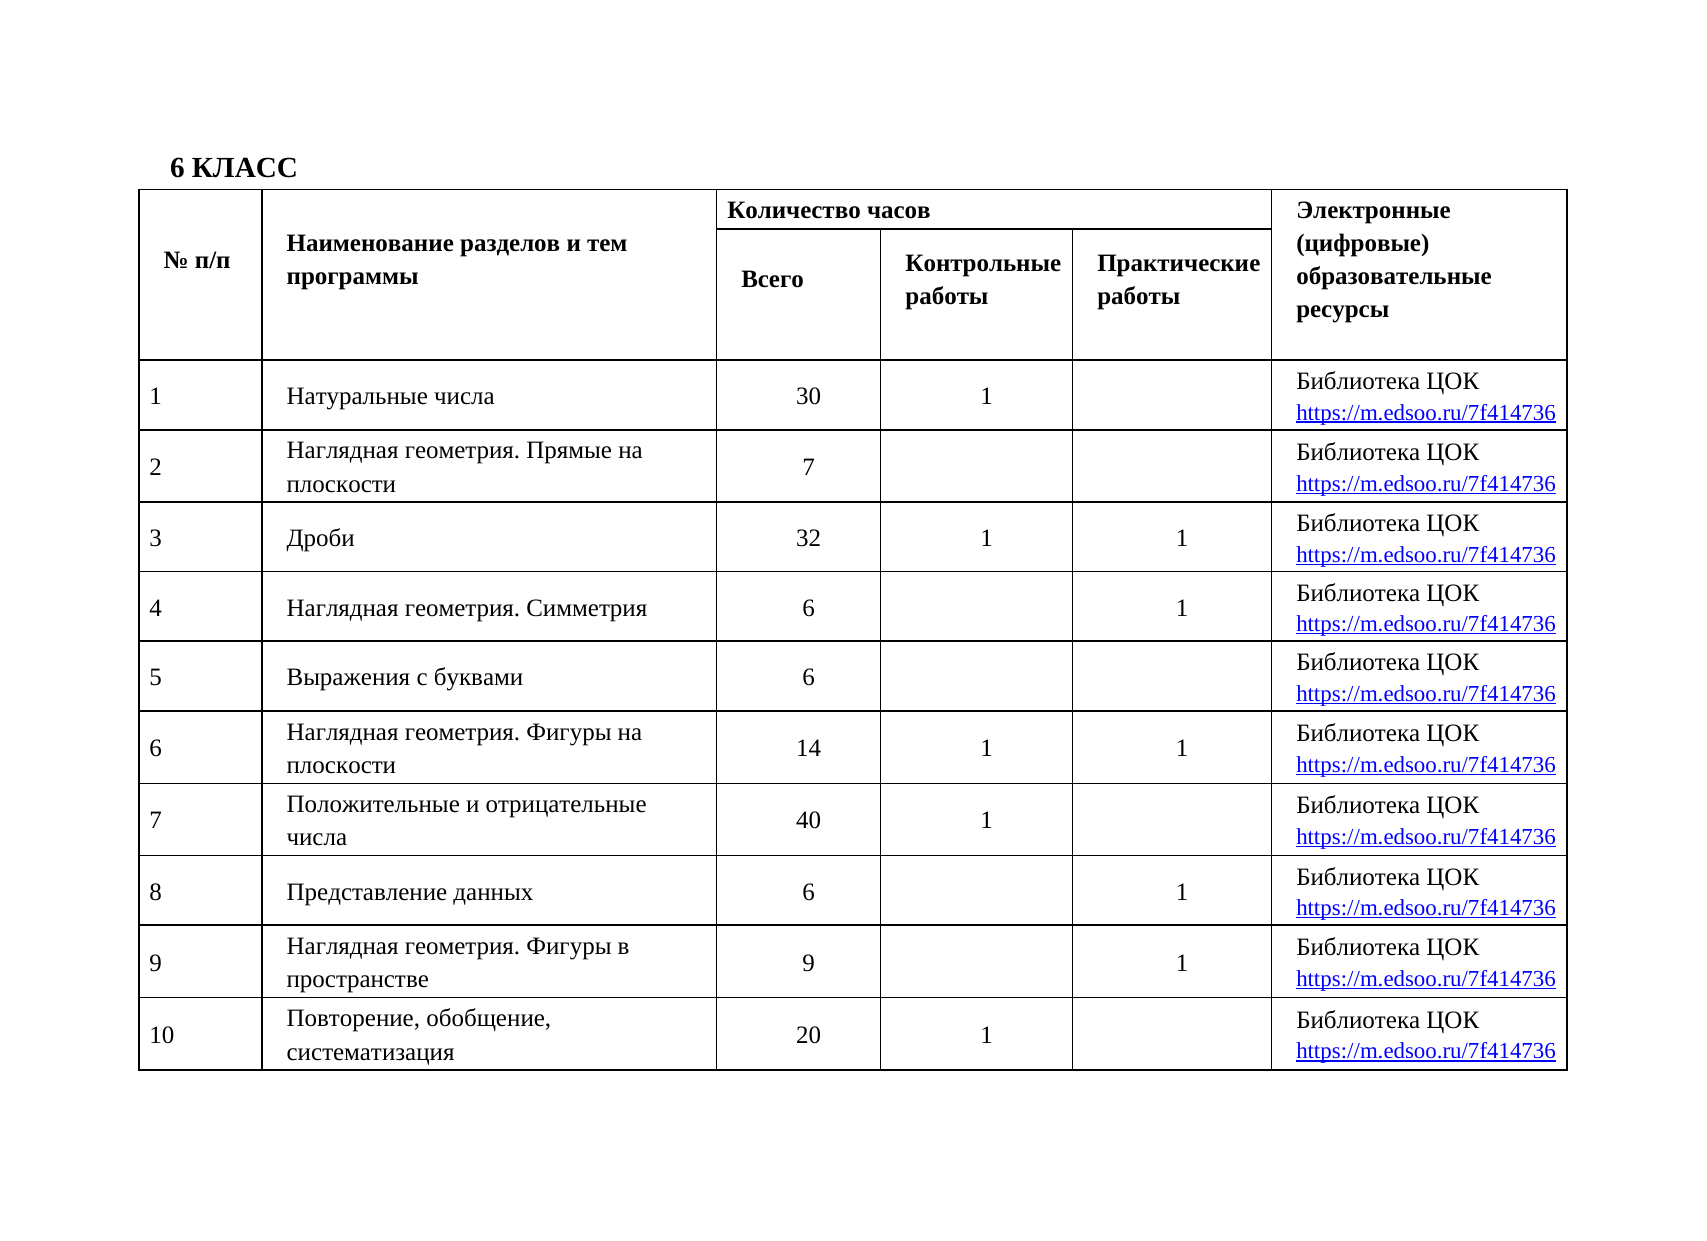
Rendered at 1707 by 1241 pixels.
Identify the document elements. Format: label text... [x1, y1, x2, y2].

table_header Наименование разделов и тем программы [263, 190, 716, 359]
table_cell Контрольные работы [881, 230, 1072, 359]
table_cell 1 [881, 503, 1072, 571]
table_cell [881, 572, 1072, 640]
table_cell 2 [140, 431, 261, 501]
table_cell 9 [140, 926, 261, 997]
table_cell 5 [140, 642, 261, 710]
table_cell Библиотека ЦОК https://m.edsoo.ru/7f414736 [1272, 856, 1566, 924]
table_cell 32 [717, 503, 880, 571]
table_cell Наглядная геометрия. Симметрия [263, 572, 716, 640]
table_cell 6 [717, 642, 880, 710]
table_header Электронные (цифровые) образовательные ресурсы [1272, 190, 1566, 359]
table_cell Библиотека ЦОК https://m.edsoo.ru/7f414736 [1272, 503, 1566, 571]
table_cell [1073, 431, 1271, 501]
table_cell 40 [717, 784, 880, 855]
table_cell Наглядная геометрия. Прямые на плоскости [263, 431, 716, 501]
table_cell 1 [1073, 712, 1271, 782]
table_cell Всего [717, 230, 880, 359]
table_cell Библиотека ЦОК https://m.edsoo.ru/7f414736 [1272, 784, 1566, 855]
table_cell 7 [140, 784, 261, 855]
table_cell 6 [140, 712, 261, 782]
table_cell Наглядная геометрия. Фигуры на плоскости [263, 712, 716, 782]
table_cell 1 [881, 998, 1072, 1069]
table_cell Выражения с буквами [263, 642, 716, 710]
table_cell Библиотека ЦОК https://m.edsoo.ru/7f414736 [1272, 998, 1566, 1069]
table_cell 1 [140, 361, 261, 429]
text 6 КЛАСС [162, 150, 1557, 183]
table_cell Библиотека ЦОК https://m.edsoo.ru/7f414736 [1272, 926, 1566, 997]
table_cell [1073, 998, 1271, 1069]
table_cell Повторение, обобщение, систематизация [263, 998, 716, 1069]
table_header № п/п [140, 190, 261, 359]
table_cell [1073, 361, 1271, 429]
table_cell 8 [140, 856, 261, 924]
table_cell 1 [1073, 503, 1271, 571]
table_cell 1 [881, 712, 1072, 782]
table_cell 10 [140, 998, 261, 1069]
table_header Количество часов [717, 190, 1271, 228]
table_cell [881, 926, 1072, 997]
table_cell 1 [1073, 856, 1271, 924]
table_cell 30 [717, 361, 880, 429]
table_cell 1 [881, 361, 1072, 429]
table_cell 20 [717, 998, 880, 1069]
table_cell Библиотека ЦОК https://m.edsoo.ru/7f414736 [1272, 361, 1566, 429]
table_cell Дроби [263, 503, 716, 571]
table_cell Представление данных [263, 856, 716, 924]
table_cell Библиотека ЦОК https://m.edsoo.ru/7f414736 [1272, 431, 1566, 501]
table_cell [1073, 784, 1271, 855]
table_cell [881, 431, 1072, 501]
table_cell [881, 856, 1072, 924]
table_cell 1 [881, 784, 1072, 855]
table_cell 6 [717, 572, 880, 640]
table_cell 4 [140, 572, 261, 640]
table_cell Библиотека ЦОК https://m.edsoo.ru/7f414736 [1272, 642, 1566, 710]
table_cell Библиотека ЦОК https://m.edsoo.ru/7f414736 [1272, 572, 1566, 640]
table_cell 7 [717, 431, 880, 501]
table_cell 14 [717, 712, 880, 782]
table_cell Библиотека ЦОК https://m.edsoo.ru/7f414736 [1272, 712, 1566, 782]
table_cell Практические работы [1073, 230, 1271, 359]
table_cell 1 [1073, 572, 1271, 640]
table_cell [1073, 642, 1271, 710]
table_cell Положительные и отрицательные числа [263, 784, 716, 855]
table_cell 9 [717, 926, 880, 997]
table_cell Наглядная геометрия. Фигуры в пространстве [263, 926, 716, 997]
table_cell 3 [140, 503, 261, 571]
table_cell 6 [717, 856, 880, 924]
table_cell [881, 642, 1072, 710]
table_cell Натуральные числа [263, 361, 716, 429]
table_cell 1 [1073, 926, 1271, 997]
